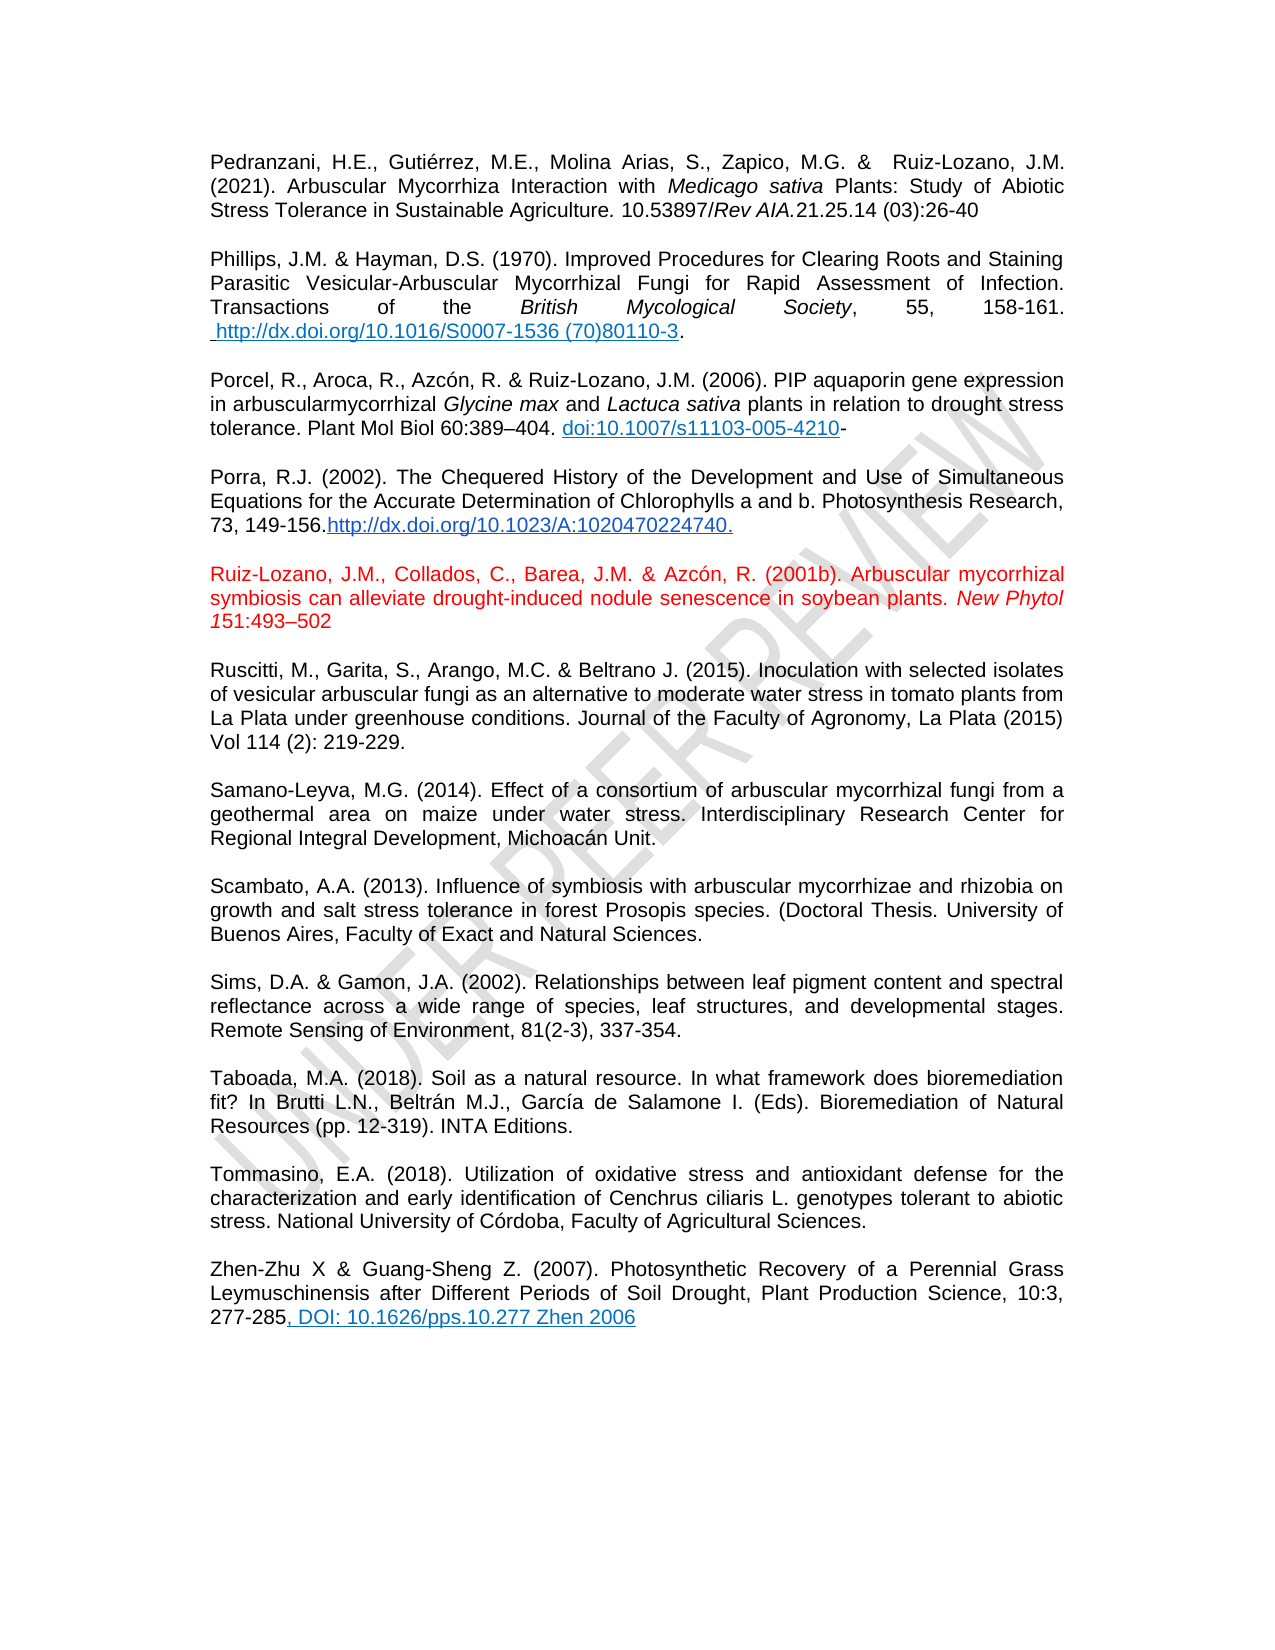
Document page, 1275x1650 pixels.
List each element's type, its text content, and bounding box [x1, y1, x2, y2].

text Zhen-Zhu X & Guang-Sheng Z. (2007). Photosynthetic Recovery of a Perennial Grass Leymuschinensis after Different Periods of Soil Drought, Plant Production Science, 10:3, 277-285, DOI: 10.1626/pps.10.277 Zhen 2006 [210, 1257, 1065, 1329]
text Ruiz-Lozano, J.M., Collados, C., Barea, J.M. & Azcón, R. (2001b). Arbuscular mycorrhizal symbiosis can alleviate drought-induced nodule senescence in soybean plants. New Phytol 151:493–502 [210, 561, 1065, 633]
text Scambato, A.A. (2013). Influence of symbiosis with arbuscular mycorrhizae and rhizobia on growth and salt stress tolerance in forest Prosopis species. (Doctoral Thesis. University of Buenos Aires, Faculty of Exact and Natural Sciences. [210, 874, 1065, 946]
text Sims, D.A. & Gamon, J.A. (2002). Relationships between leaf pigment content and spectral reflectance across a wide range of species, leaf structures, and developmental stages. Remote Sensing of Environment, 81(2-3), 337-354. [210, 970, 1065, 1042]
text Porra, R.J. (2002). The Chequered History of the Development and Use of Simultaneous Equations for the Accurate Determination of Chlorophylls a and b. Photosynthesis Research, 73, 149-156.http://dx.doi.org/10.1023/A:1020470224740. [210, 464, 1065, 536]
text Taboada, M.A. (2018). Soil as a natural resource. In what framework does bioremediation fit? In Brutti L.N., Beltrán M.J., García de Salamone I. (Eds). Bioremediation of Natural Resources (pp. 12-319). INTA Editions. [210, 1066, 1065, 1137]
text Porcel, R., Aroca, R., Azcón, R. & Ruiz-Lozano, J.M. (2006). PIP aquaporin gene expression in arbuscularmycorrhizal Glycine max and Lactuca sativa plants in relation to drought stress tolerance. Plant Mol Biol 60:389–404. doi:10.1007/s11103-005-4210- [210, 368, 1065, 439]
text Ruscitti, M., Garita, S., Arango, M.C. & Beltrano J. (2015). Inoculation with selected isolates of vesicular arbuscular fungi as an alternative to moderate water stress in tomato plants from La Plata under greenhouse conditions. Journal of the Faculty of Agronomy, La Plata (2015) Vol 114 (2): 219-229. [210, 658, 1065, 754]
text Tommasino, E.A. (2018). Utilization of oxidative stress and antioxidant defense for the characterization and early identification of Cenchrus ciliaris L. genotypes tolerant to abiotic stress. National University of Córdoba, Faculty of Agricultural Sciences. [210, 1161, 1065, 1233]
text Pedranzani, H.E., Gutiérrez, M.E., Molina Arias, S., Zapico, M.G. & Ruiz-Lozano, J.M. (2021). Arbuscular Mycorrhiza Interaction with Medicago sativa Plants: Study of Abiotic Stress Tolerance in Sustainable Agriculture. 10.53897/Rev AIA.21.25.14 (03):26-40 [210, 150, 1065, 222]
text Samano-Leyva, M.G. (2014). Effect of a consortium of arbuscular mycorrhizal fungi from a geothermal area on maize under water stress. Interdisciplinary Research Center for Regional Integral Development, Michoacán Unit. [210, 778, 1065, 850]
text Phillips, J.M. & Hayman, D.S. (1970). Improved Procedures for Clearing Roots and Staining Parasitic Vesicular-Arbuscular Mycorrhizal Fungi for Rapid Assessment of Infection. Transactions of the British Mycological Society, 55, 158-161. http://dx.doi.org/10.1016/S0007-1536 (70)80110-3. [210, 247, 1065, 343]
